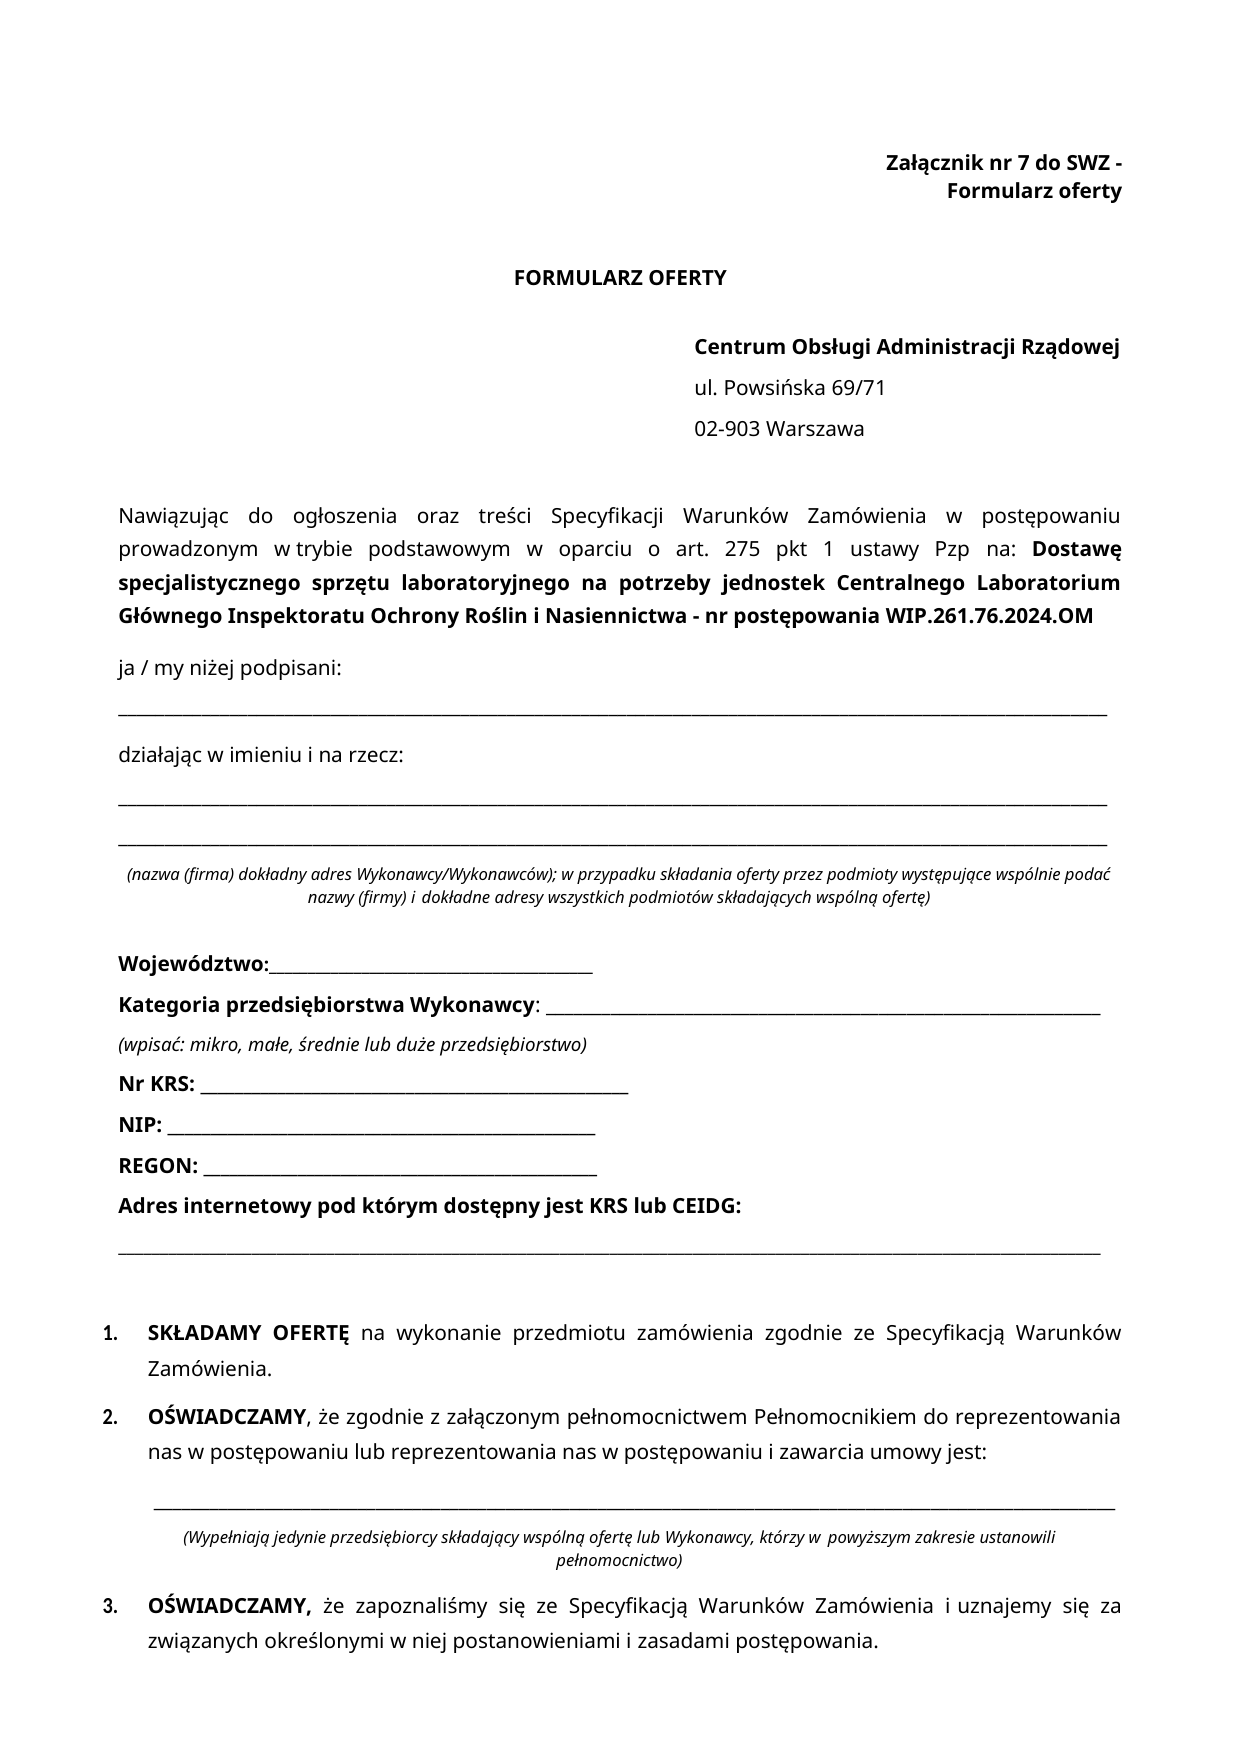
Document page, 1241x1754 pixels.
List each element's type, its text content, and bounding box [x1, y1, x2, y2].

text Nawiązując do ogłoszenia oraz treści Specyfikacji Warunków Zamówienia w postępowaniu prowadzonym w trybie podstawowym w oparciu o art. 275 pkt 1 ustawy Pzp na: Dostawę specjalistycznego sprzętu laboratoryjnego na potrzeby jednostek Centralnego Laboratorium Głównego Inspektoratu Ochrony Roślin i Nasiennictwa - nr postępowania WIP.261.76.2024.OM [118, 496, 1122, 568]
text ___________________________________________________________________________________________________________ [118, 691, 1122, 719]
text (wpisać: mikro, małe, średnie lub duże przedsiębiorstwo) [118, 1031, 1122, 1056]
list SKŁADAMY OFERTĘ na wykonanie przedmiotu zamówienia zgodnie ze Specyfikacją Warunków Zamówienia. [118, 1312, 1122, 1382]
text 02-903 Warszawa [694, 414, 1122, 443]
text działając w imieniu i na rzecz: [118, 729, 1122, 768]
subtitle Załącznik nr 7 do SWZ - Formularz oferty [118, 148, 1122, 204]
text FORMULARZ OFERTY [118, 263, 1122, 291]
text ________________________________________________________________________________________________________ [148, 1478, 1122, 1514]
text Kategoria przedsiębiorstwa Wykonawcy: ____________________________________________________________ [118, 990, 1122, 1018]
text ______________________________________________________________________________________________________________________ [118, 1233, 1122, 1258]
text ___________________________________________________________________________________________________________ [118, 781, 1122, 809]
text Województwo:__________________________________________ [118, 949, 1122, 977]
text Adres internetowy pod którym dostępny jest KRS lub CEIDG: [118, 1192, 1122, 1220]
text Nawiązując do ogłoszenia oraz treści Specyfikacji Warunków Zamówienia w postępowaniu prowadzonym w trybie podstawowym w oparciu o art. 275 pkt 1 ustawy Pzp na: Dostawę specjalistycznego sprzętu laboratoryjnego na potrzeby jednostek Centralnego Laboratorium Głównego Inspektoratu Ochrony Roślin i Nasiennictwa - nr postępowania WIP.261.76.2024.OM [118, 596, 1122, 629]
text ul. Powsińska 69/71 [694, 373, 1122, 402]
text NIP: __________________________________________________ [118, 1110, 1122, 1138]
text ja / my niżej podpisani: [118, 642, 1122, 681]
text (Wypełniają jedynie przedsiębiorcy składający wspólną ofertę lub Wykonawcy, którzy w powyższym zakresie ustanowili pełnomocnictwo) [118, 1526, 1122, 1572]
text (nazwa (firma) dokładny adres Wykonawcy/Wykonawców); w przypadku składania oferty przez podmioty występujące wspólnie podać nazwy (firmy) i dokładne adresy wszystkich podmiotów składających wspólną ofertę) [118, 863, 1122, 908]
list OŚWIADCZAMY, że zgodnie z załączonym pełnomocnictwem Pełnomocnikiem do reprezentowania nas w postępowaniu lub reprezentowania nas w postępowaniu i zawarcia umowy jest: [118, 1395, 1122, 1466]
text Centrum Obsługi Administracji Rządowej [694, 332, 1122, 361]
text REGON: ______________________________________________ [118, 1151, 1122, 1179]
list OŚWIADCZAMY, że zapoznaliśmy się ze Specyfikacją Warunków Zamówienia i uznajemy się za związanych określonymi w niej postanowieniami i zasadami postępowania. [118, 1584, 1122, 1655]
text ___________________________________________________________________________________________________________ [118, 822, 1122, 850]
text Nr KRS: __________________________________________________ [118, 1069, 1122, 1097]
